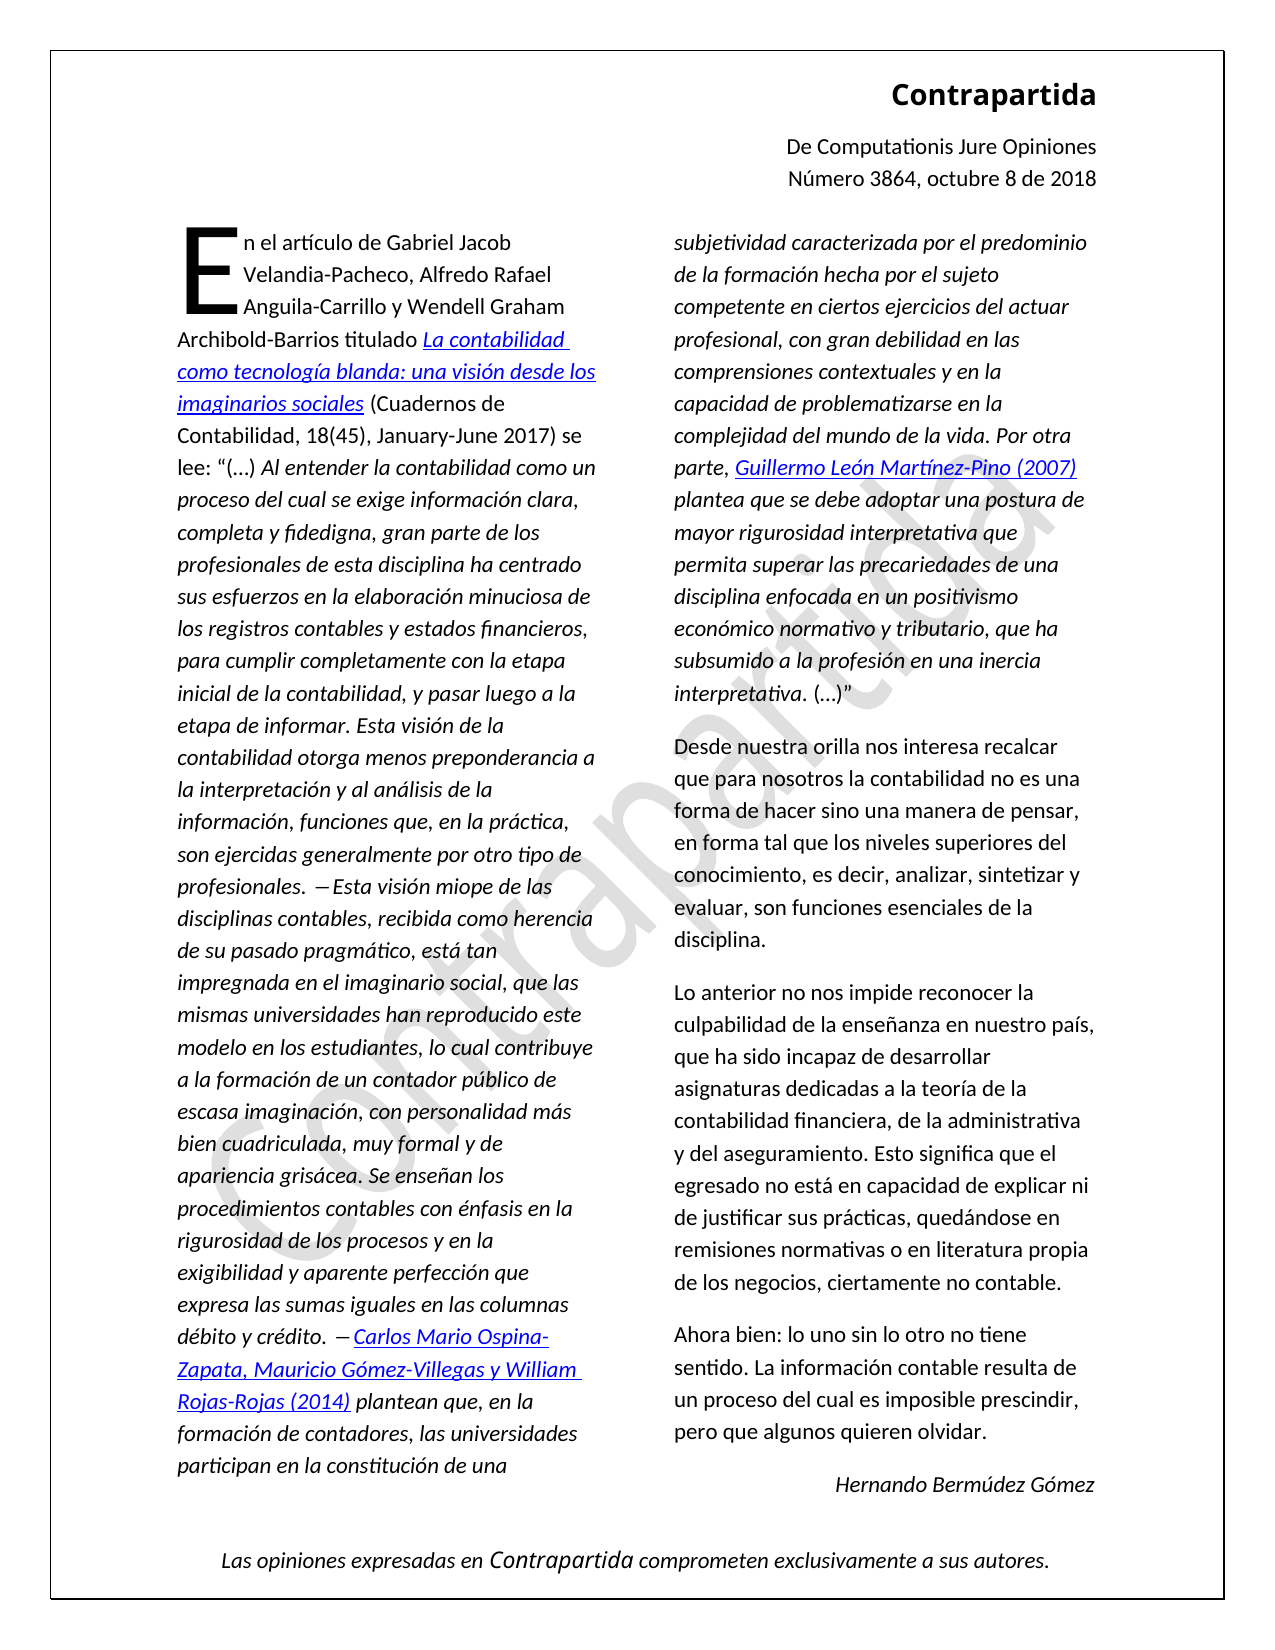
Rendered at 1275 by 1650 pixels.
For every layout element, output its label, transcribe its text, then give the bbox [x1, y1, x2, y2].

text Hernando Bermúdez Gómez [674, 1470, 1097, 1498]
text Desde nuestra orilla nos interesa recalcar que para nosotros la contabilidad no es una forma de hacer sino una manera de pensar, en forma tal que los niveles superiores del conocimiento, es decir, analizar, sintetizar y evaluar, son funciones esenciales de la disciplina. [674, 732, 1097, 953]
text n el artículo de Gabriel Jacob Velandia-Pacheco, Alfredo Rafael Anguila-Carrillo y Wendell Graham Archibold-Barrios titulado La contabilidad como tecnología blanda: una visión desde los imaginarios sociales (Cuadernos de Contabilidad, 18(45), January-June 2017) se lee: “(…) Al entender la contabilidad como un proceso del cual se exige información clara, completa y fidedigna, gran parte de los profesionales de esta disciplina ha centrado sus esfuerzos en la elaboración minuciosa de los registros contables y estados financieros, para cumplir completamente con la etapa inicial de la contabilidad, y pasar luego a la etapa de informar. Esta visión de la contabilidad otorga menos preponderancia a la interpretación y al análisis de la información, funciones que, en la práctica, son ejercidas generalmente por otro tipo de profesionales. ―Esta visión miope de las disciplinas contables, recibida como herencia de su pasado pragmático, está tan impregnada en el imaginario social, que las mismas universidades han reproducido este modelo en los estudiantes, lo cual contribuye a la formación de un contador público de escasa imaginación, con personalidad más bien cuadriculada, muy formal y de apariencia grisácea. Se enseñan los procedimientos contables con énfasis en la rigurosidad de los procesos y en la exigibilidad y aparente perfección que expresa las sumas iguales en las columnas débito y crédito. ―Carlos Mario Ospina-Zapata, Mauricio Gómez-Villegas y William Rojas-Rojas (2014) plantean que, en la formación de contadores, las universidades participan en la constitución de una subjetividad caracterizada por el predominio de la formación hecha por el sujeto competente en ciertos ejercicios del actuar profesional, con gran debilidad en las comprensiones contextuales y en la capacidad de problematizarse en la complejidad del mundo de la vida. Por otra parte, Guillermo León Martínez-Pino (2007) plantea que se debe adoptar una postura de mayor rigurosidad interpretativa que permita superar las precariedades de una disciplina enfocada en un positivismo económico normativo y tributario, que ha subsumido a la profesión en una inercia interpretativa. (…)” [177, 228, 600, 1479]
text n el artículo de Gabriel Jacob Velandia-Pacheco, Alfredo Rafael Anguila-Carrillo y Wendell Graham Archibold-Barrios titulado La contabilidad como tecnología blanda: una visión desde los imaginarios sociales (Cuadernos de Contabilidad, 18(45), January-June 2017) se lee: “(…) Al entender la contabilidad como un proceso del cual se exige información clara, completa y fidedigna, gran parte de los profesionales de esta disciplina ha centrado sus esfuerzos en la elaboración minuciosa de los registros contables y estados financieros, para cumplir completamente con la etapa inicial de la contabilidad, y pasar luego a la etapa de informar. Esta visión de la contabilidad otorga menos preponderancia a la interpretación y al análisis de la información, funciones que, en la práctica, son ejercidas generalmente por otro tipo de profesionales. ―Esta visión miope de las disciplinas contables, recibida como herencia de su pasado pragmático, está tan impregnada en el imaginario social, que las mismas universidades han reproducido este modelo en los estudiantes, lo cual contribuye a la formación de un contador público de escasa imaginación, con personalidad más bien cuadriculada, muy formal y de apariencia grisácea. Se enseñan los procedimientos contables con énfasis en la rigurosidad de los procesos y en la exigibilidad y aparente perfección que expresa las sumas iguales en las columnas débito y crédito. ―Carlos Mario Ospina-Zapata, Mauricio Gómez-Villegas y William Rojas-Rojas (2014) plantean que, en la formación de contadores, las universidades participan en la constitución de una subjetividad caracterizada por el predominio de la formación hecha por el sujeto competente en ciertos ejercicios del actuar profesional, con gran debilidad en las comprensiones contextuales y en la capacidad de problematizarse en la complejidad del mundo de la vida. Por otra parte, Guillermo León Martínez-Pino (2007) plantea que se debe adoptar una postura de mayor rigurosidad interpretativa que permita superar las precariedades de una disciplina enfocada en un positivismo económico normativo y tributario, que ha subsumido a la profesión en una inercia interpretativa. (…)” [674, 228, 1097, 707]
text Lo anterior no nos impide reconocer la culpabilidad de la enseñanza en nuestro país, que ha sido incapaz de desarrollar asignaturas dedicadas a la teoría de la contabilidad financiera, de la administrativa y del aseguramiento. Esto significa que el egresado no está en capacidad de explicar ni de justificar sus prácticas, quedándose en remisiones normativas o en literatura propia de los negocios, ciertamente no contable. [674, 978, 1097, 1296]
text Ahora bien: lo uno sin lo otro no tiene sentido. La información contable resulta de un proceso del cual es imposible prescindir, pero que algunos quieren olvidar. [674, 1321, 1097, 1445]
